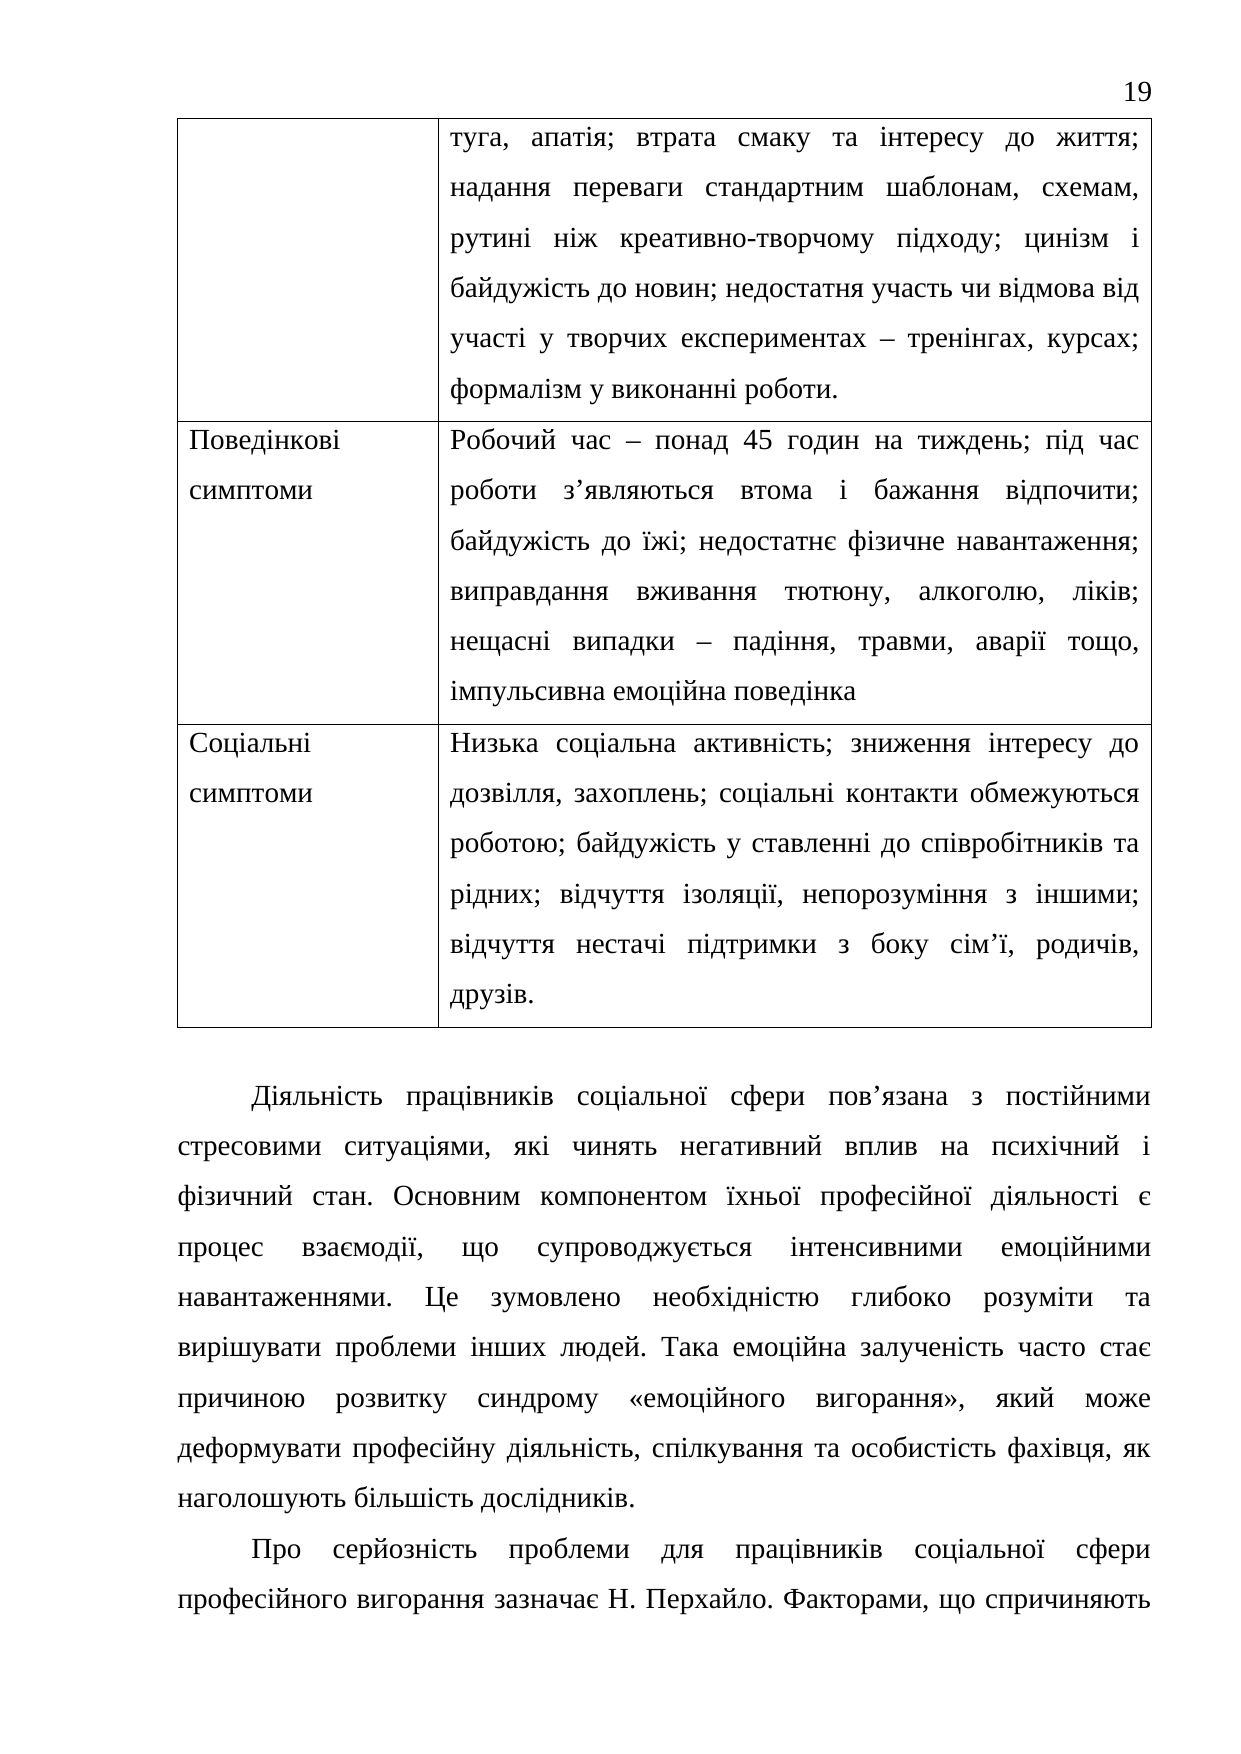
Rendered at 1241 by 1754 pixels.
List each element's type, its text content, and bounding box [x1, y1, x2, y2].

table_cell Соціальні симптоми [178, 725, 438, 1027]
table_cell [178, 119, 438, 421]
text Діяльність працівників соціальної сфери пов’язана з постійними стресовими ситуаціями, які чинять негативний вплив на психічний і фізичний стан. Основним компонентом їхньої професійної діяльності є процес взаємодії, що супроводжується інтенсивними емоційними навантаженнями. Це зумовлено необхідністю глибоко розуміти та вирішувати проблеми інших людей. Така емоційна залученість часто стає причиною розвитку синдрому «емоційного вигорання», який може деформувати професійну діяльність, спілкування та особистість фахівця, як наголошують більшість дослідників. [177, 1078, 1152, 1514]
table_cell Робочий час – понад 45 годин на тиждень; під час роботи з’являються втома і бажання відпочити; байдужість до їжі; недостатнє фізичне навантаження; виправдання вживання тютюну, алкоголю, ліків; нещасні випадки – падіння, травми, аварії тощо, імпульсивна емоційна поведінка [439, 422, 1151, 724]
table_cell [439, 119, 1151, 421]
table_cell Поведінкові симптоми [178, 422, 438, 724]
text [177, 1531, 1152, 1614]
table_cell Низька соціальна активність; зниження інтересу до дозвілля, захоплень; соціальні контакти обмежуються роботою; байдужість у ставленні до співробітників та рідних; відчуття ізоляції, непорозуміння з іншими; відчуття нестачі підтримки з боку сім’ї, родичів, друзів. [439, 725, 1151, 1027]
